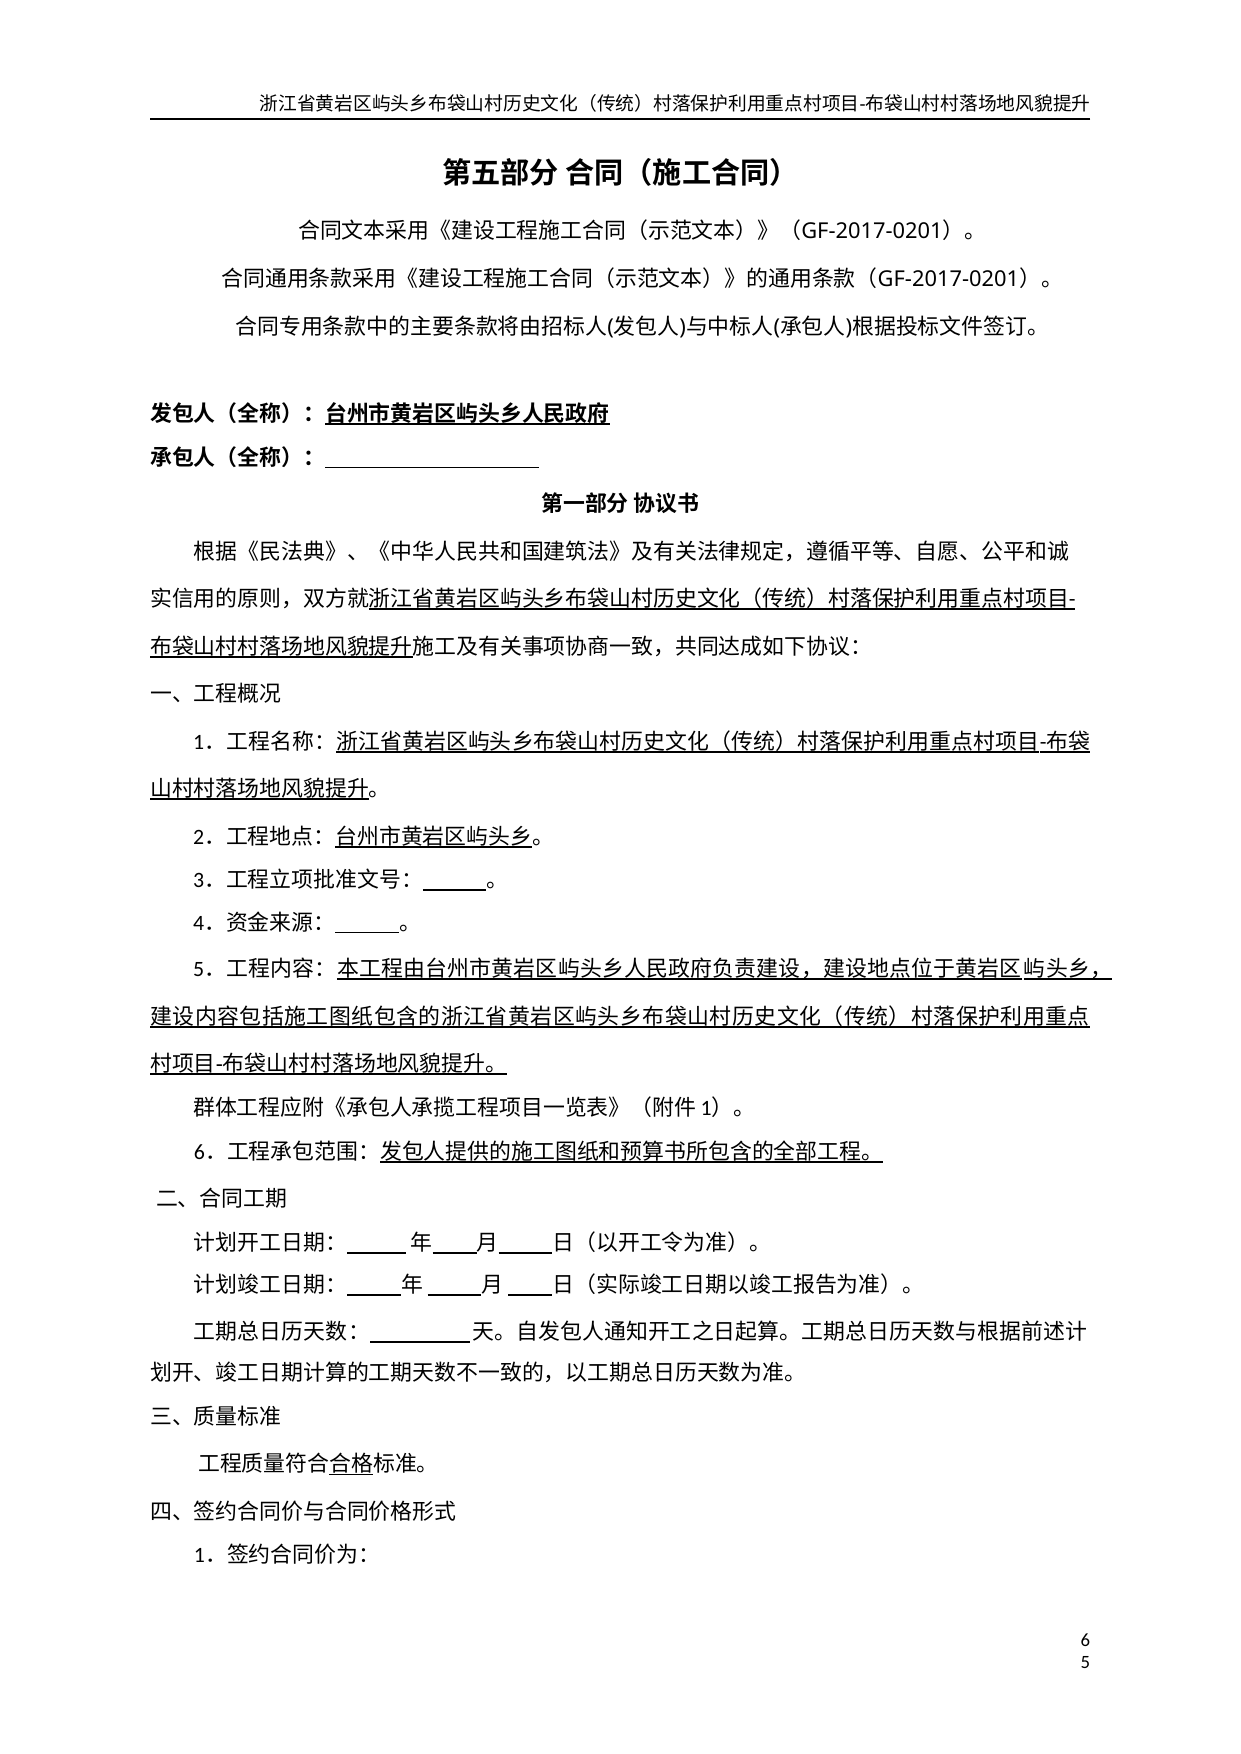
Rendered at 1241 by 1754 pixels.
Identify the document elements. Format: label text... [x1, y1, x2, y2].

text 工程质量符合合格标准。 [150, 1446, 1090, 1478]
subtitle 一、工程概况 [150, 676, 1090, 708]
text 工期总日历天数： 天。自发包人通知开工之日起算。工期总日历天数与根据前述计划开、竣工日期计算的工期天数不一致的，以工期总日历天数为准。 [150, 1314, 1090, 1386]
text 第五部分 合同（施工合同） [150, 150, 1090, 192]
text 5．工程内容：本工程由台州市黄岩区屿头乡人民政府负责建设，建设地点位于黄岩区屿头乡，建设内容包括施工图纸包含的浙江省黄岩区屿头乡布袋山村历史文化（传统）村落保护利用重点村项目-布袋山村村落场地风貌提升。 [150, 1028, 1090, 1078]
text 1．签约合同价为： [150, 1541, 1090, 1568]
text 第一部分 协议书 [150, 486, 1090, 518]
text 合同通用条款采用《建设工程施工合同（示范文本）》的通用条款（GF-2017-0201）。 [150, 261, 1090, 293]
text 根据《民法典》、《中华人民共和国建筑法》及有关法律规定，遵循平等、自愿、公平和诚实信用的原则，双方就浙江省黄岩区屿头乡布袋山村历史文化（传统）村落保护利用重点村项目-布袋山村村落场地风貌提升施工及有关事项协商一致，共同达成如下协议： [150, 534, 1090, 660]
text 2．工程地点：台州市黄岩区屿头乡。 [150, 819, 1090, 850]
text 合同文本采用《建设工程施工合同（示范文本）》（GF-2017-0201）。 [150, 213, 1090, 245]
text 发包人（全称）：台州市黄岩区屿头乡人民政府 [150, 396, 1090, 428]
subtitle 四、签约合同价与合同价格形式 [150, 1494, 1090, 1526]
text 承包人（全称）： [150, 444, 1090, 470]
text 6．工程承包范围：发包人提供的施工图纸和预算书所包含的全部工程。 [150, 1134, 1090, 1166]
subtitle 三、质量标准 [150, 1399, 1090, 1431]
text 合同专用条款中的主要条款将由招标人(发包人)与中标人(承包人)根据投标文件签订。 [150, 309, 1090, 340]
text 计划竣工日期： 年 月 日（实际竣工日期以竣工报告为准）。 [150, 1271, 1090, 1298]
text 1．工程名称：浙江省黄岩区屿头乡布袋山村历史文化（传统）村落保护利用重点村项目-布袋山村村落场地风貌提升。 [150, 724, 1090, 803]
text 3．工程立项批准文号： 。 [150, 866, 1090, 893]
subtitle 二、合同工期 [150, 1181, 1090, 1213]
text 4．资金来源： 。 [150, 909, 1090, 935]
text 5．工程内容：本工程由台州市黄岩区屿头乡人民政府负责建设，建设地点位于黄岩区屿头乡，建设内容包括施工图纸包含的浙江省黄岩区屿头乡布袋山村历史文化（传统）村落保护利用重点村项目-布袋山村村落场地风貌提升。 [150, 951, 1090, 1026]
text 群体工程应附《承包人承揽工程项目一览表》（附件1）。 [150, 1094, 1090, 1121]
text 计划开工日期： 年 月 日（以开工令为准）。 [150, 1229, 1090, 1256]
